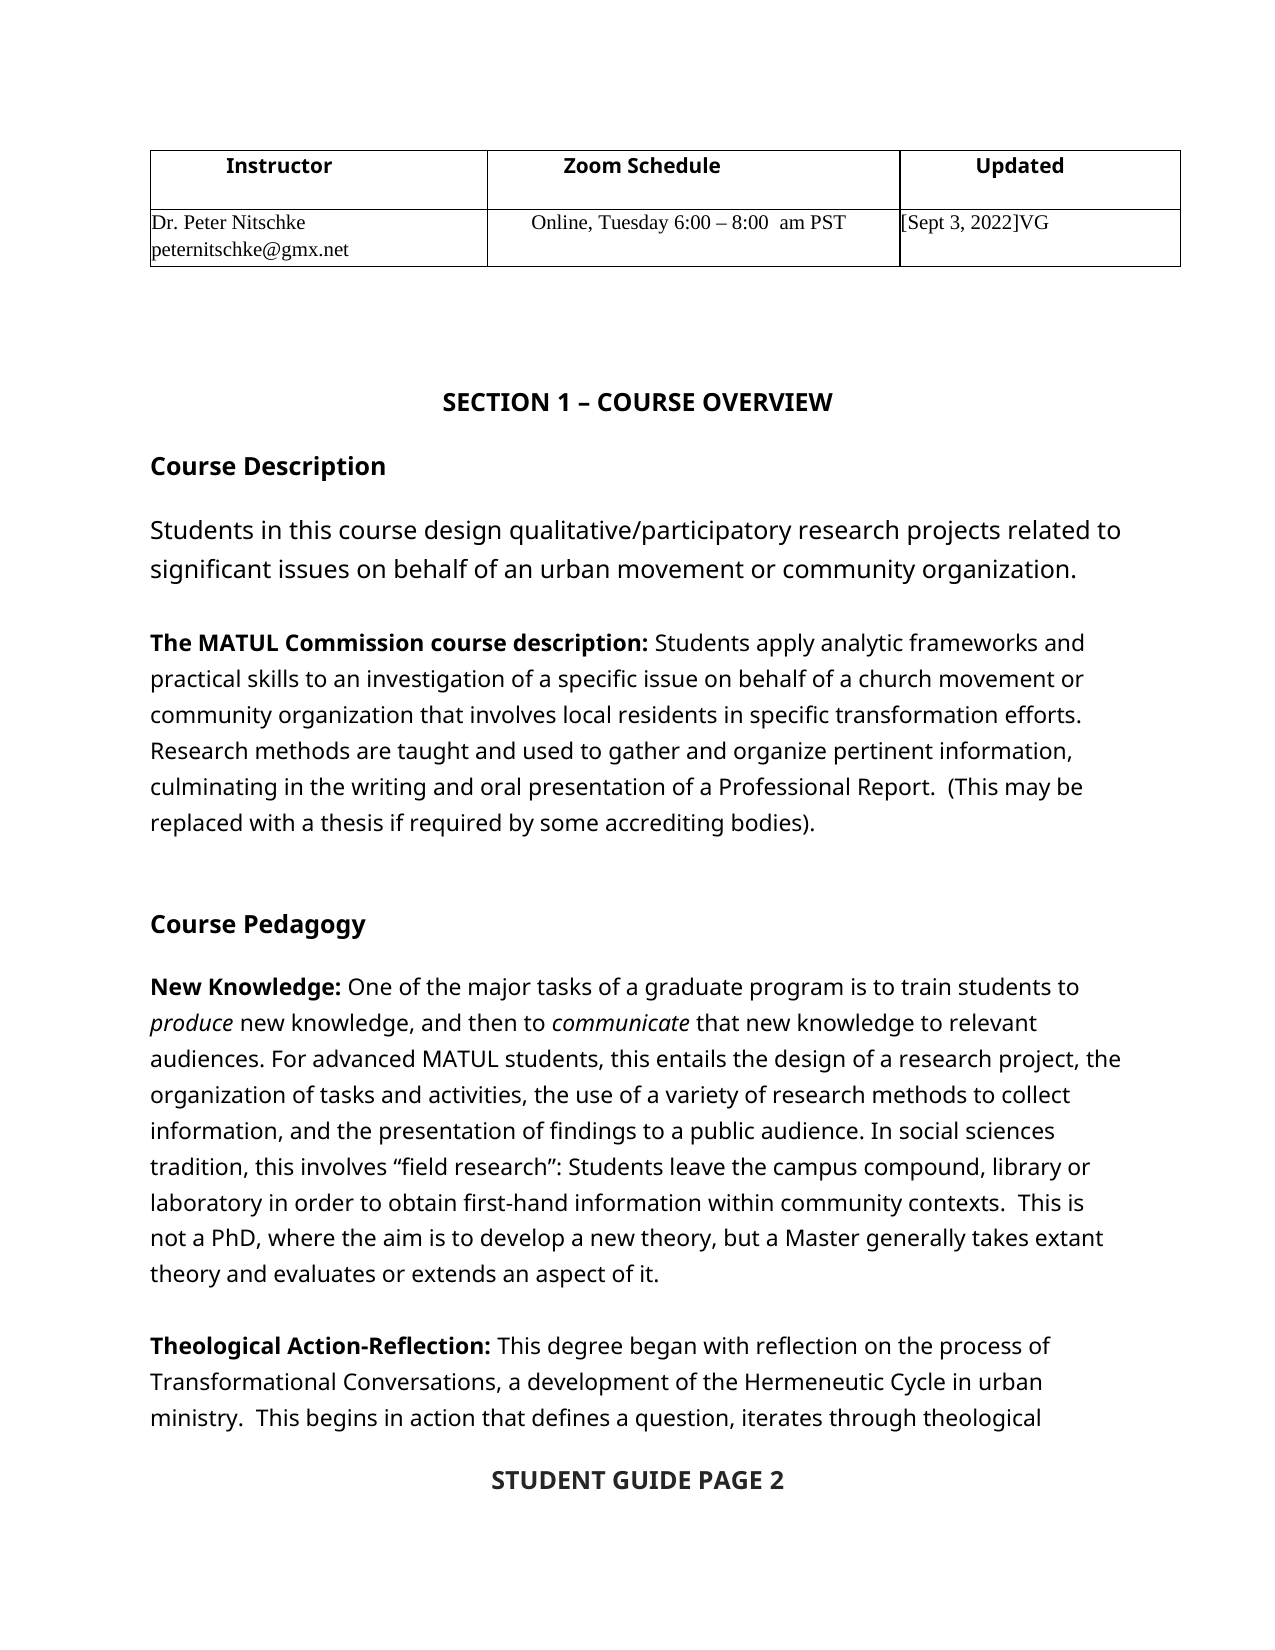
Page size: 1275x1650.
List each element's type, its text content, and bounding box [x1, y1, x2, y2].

table_cell Instructor [151, 151, 487, 209]
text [150, 1330, 1125, 1433]
table_cell [Sept 3, 2022]VG [901, 210, 1180, 266]
text Students in this course design qualitative/participatory research projects related to significant issues on behalf of an urban movement or community organization. [150, 513, 1125, 586]
subtitle SECTION 1 – COURSE OVERVIEW [150, 384, 1125, 418]
table_cell Zoom Schedule [488, 151, 899, 209]
text The MATUL Commission course description: Students apply analytic frameworks and practical skills to an investigation of a specific issue on behalf of a church movement or community organization that involves local residents in specific transformation efforts. Research methods are taught and used to gather and organize pertinent information, culminating in the writing and oral presentation of a Professional Report. (This may be replaced with a thesis if required by some accrediting bodies). [150, 627, 1125, 838]
text New Knowledge: One of the major tasks of a graduate program is to train students to produce new knowledge, and then to communicate that new knowledge to relevant audiences. For advanced MATUL students, this entails the design of a research project, the organization of tasks and activities, the use of a variety of research methods to collect information, and the presentation of findings to a public audience. In social sciences tradition, this involves “field research”: Students leave the campus compound, library or laboratory in order to obtain first-hand information within community contexts. This is not a PhD, where the aim is to develop a new theory, but a Master generally takes extant theory and evaluates or extends an aspect of it. [150, 971, 1125, 1289]
subtitle Course Description [150, 448, 1125, 482]
table_cell Updated [901, 151, 1180, 209]
subtitle Course Pedagogy [150, 907, 1125, 941]
table_cell Dr. Peter Nitschke peternitschke@gmx.net [151, 210, 487, 266]
table_cell Online, Tuesday 6:00 – 8:00 am PST [488, 210, 899, 266]
